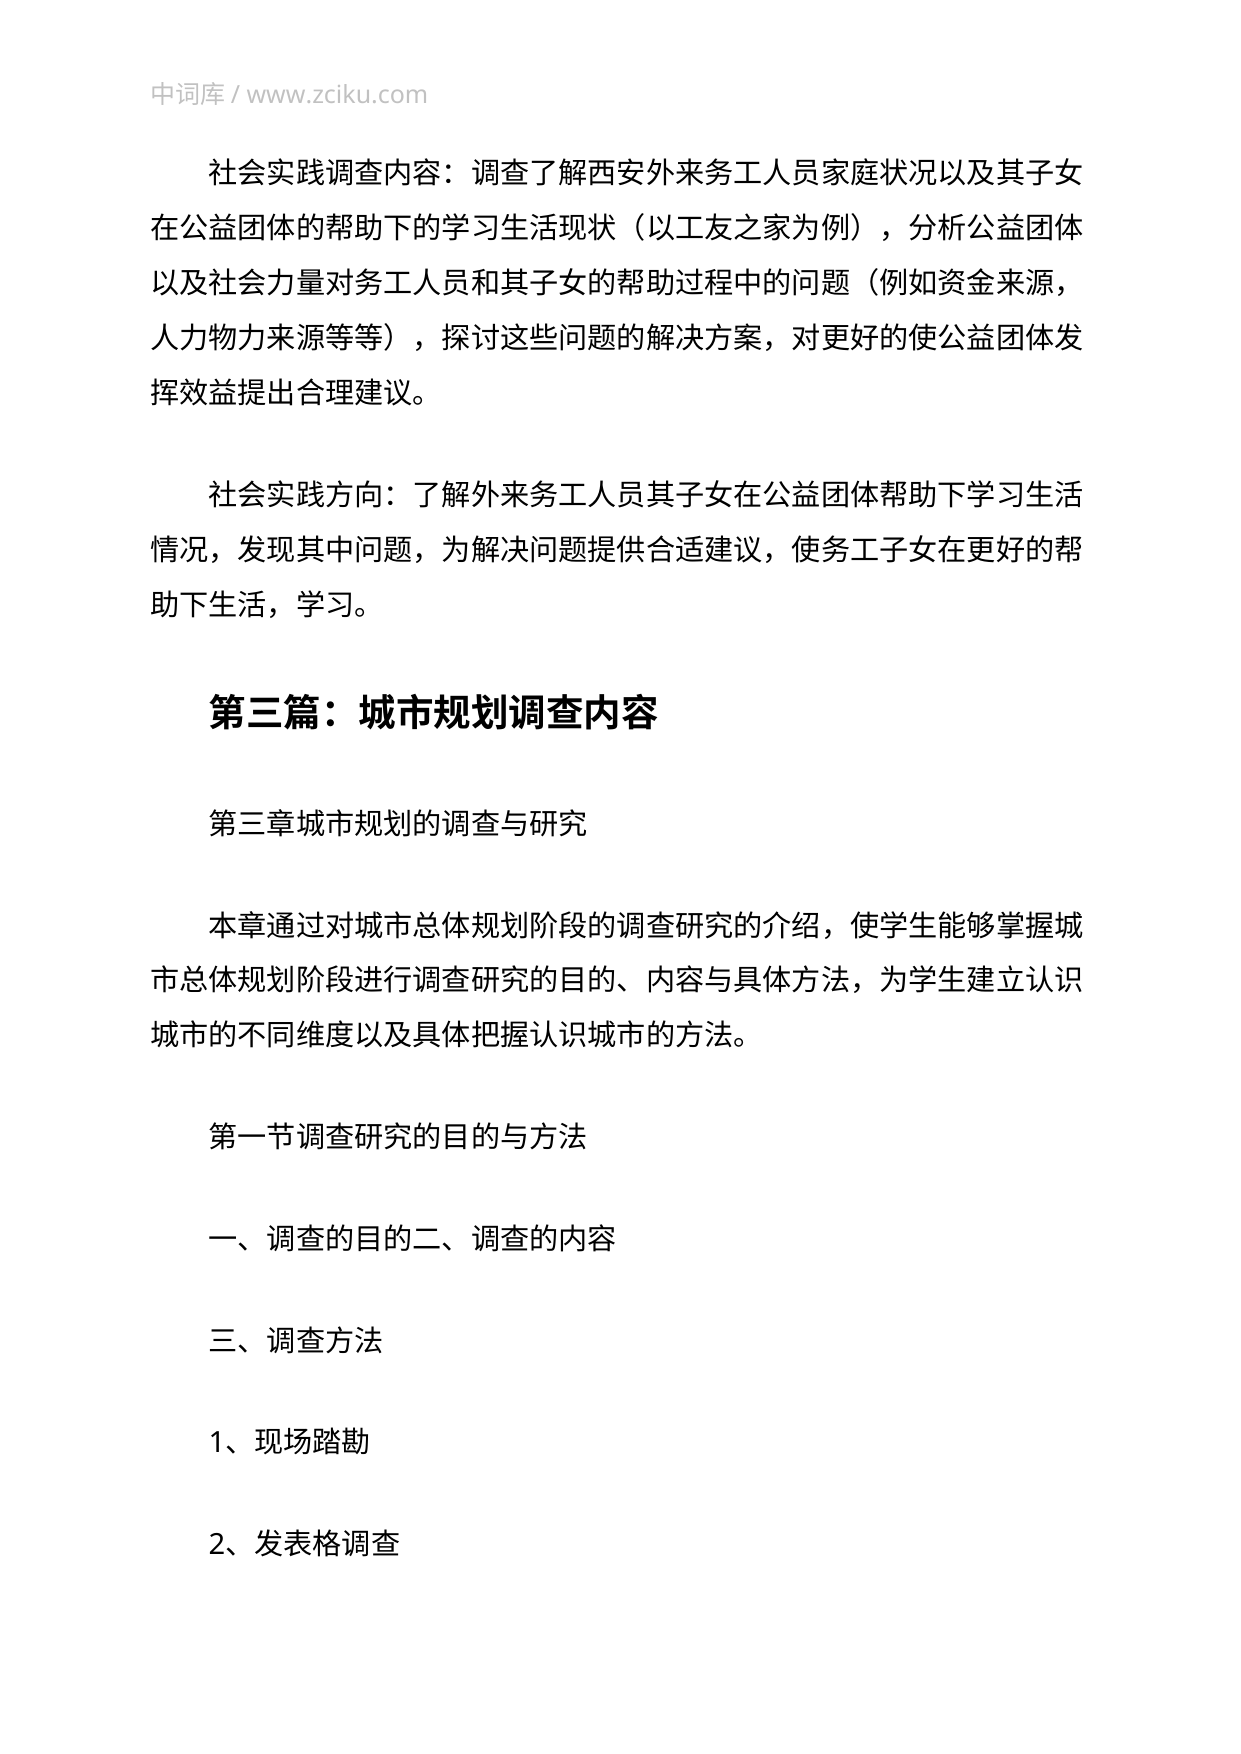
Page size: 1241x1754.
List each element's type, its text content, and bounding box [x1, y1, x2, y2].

text 第三篇：城市规划调查内容 [150, 683, 1090, 737]
text 1、现场踏勘 [150, 1419, 1090, 1461]
text 一、调查的目的二、调查的内容 [150, 1215, 1090, 1258]
text 社会实践调查内容：调查了解西安外来务工人员家庭状况以及其子女在公益团体的帮助下的学习生活现状（以工友之家为例），分析公益团体以及社会力量对务工人员和其子女的帮助过程中的问题（例如资金来源，人力物力来源等等），探讨这些问题的解决方案，对更好的使公益团体发挥效益提出合理建议。 [150, 150, 1090, 412]
text 本章通过对城市总体规划阶段的调查研究的介绍，使学生能够掌握城市总体规划阶段进行调查研究的目的、内容与具体方法，为学生建立认识城市的不同维度以及具体把握认识城市的方法。 [150, 902, 1090, 1054]
text 第一节调查研究的目的与方法 [150, 1114, 1090, 1156]
text 第三章城市规划的调查与研究 [150, 800, 1090, 843]
text 2、发表格调查 [150, 1521, 1090, 1563]
text 社会实践方向：了解外来务工人员其子女在公益团体帮助下学习生活情况，发现其中问题，为解决问题提供合适建议，使务工子女在更好的帮助下生活，学习。 [150, 471, 1090, 623]
text 三、调查方法 [150, 1317, 1090, 1359]
